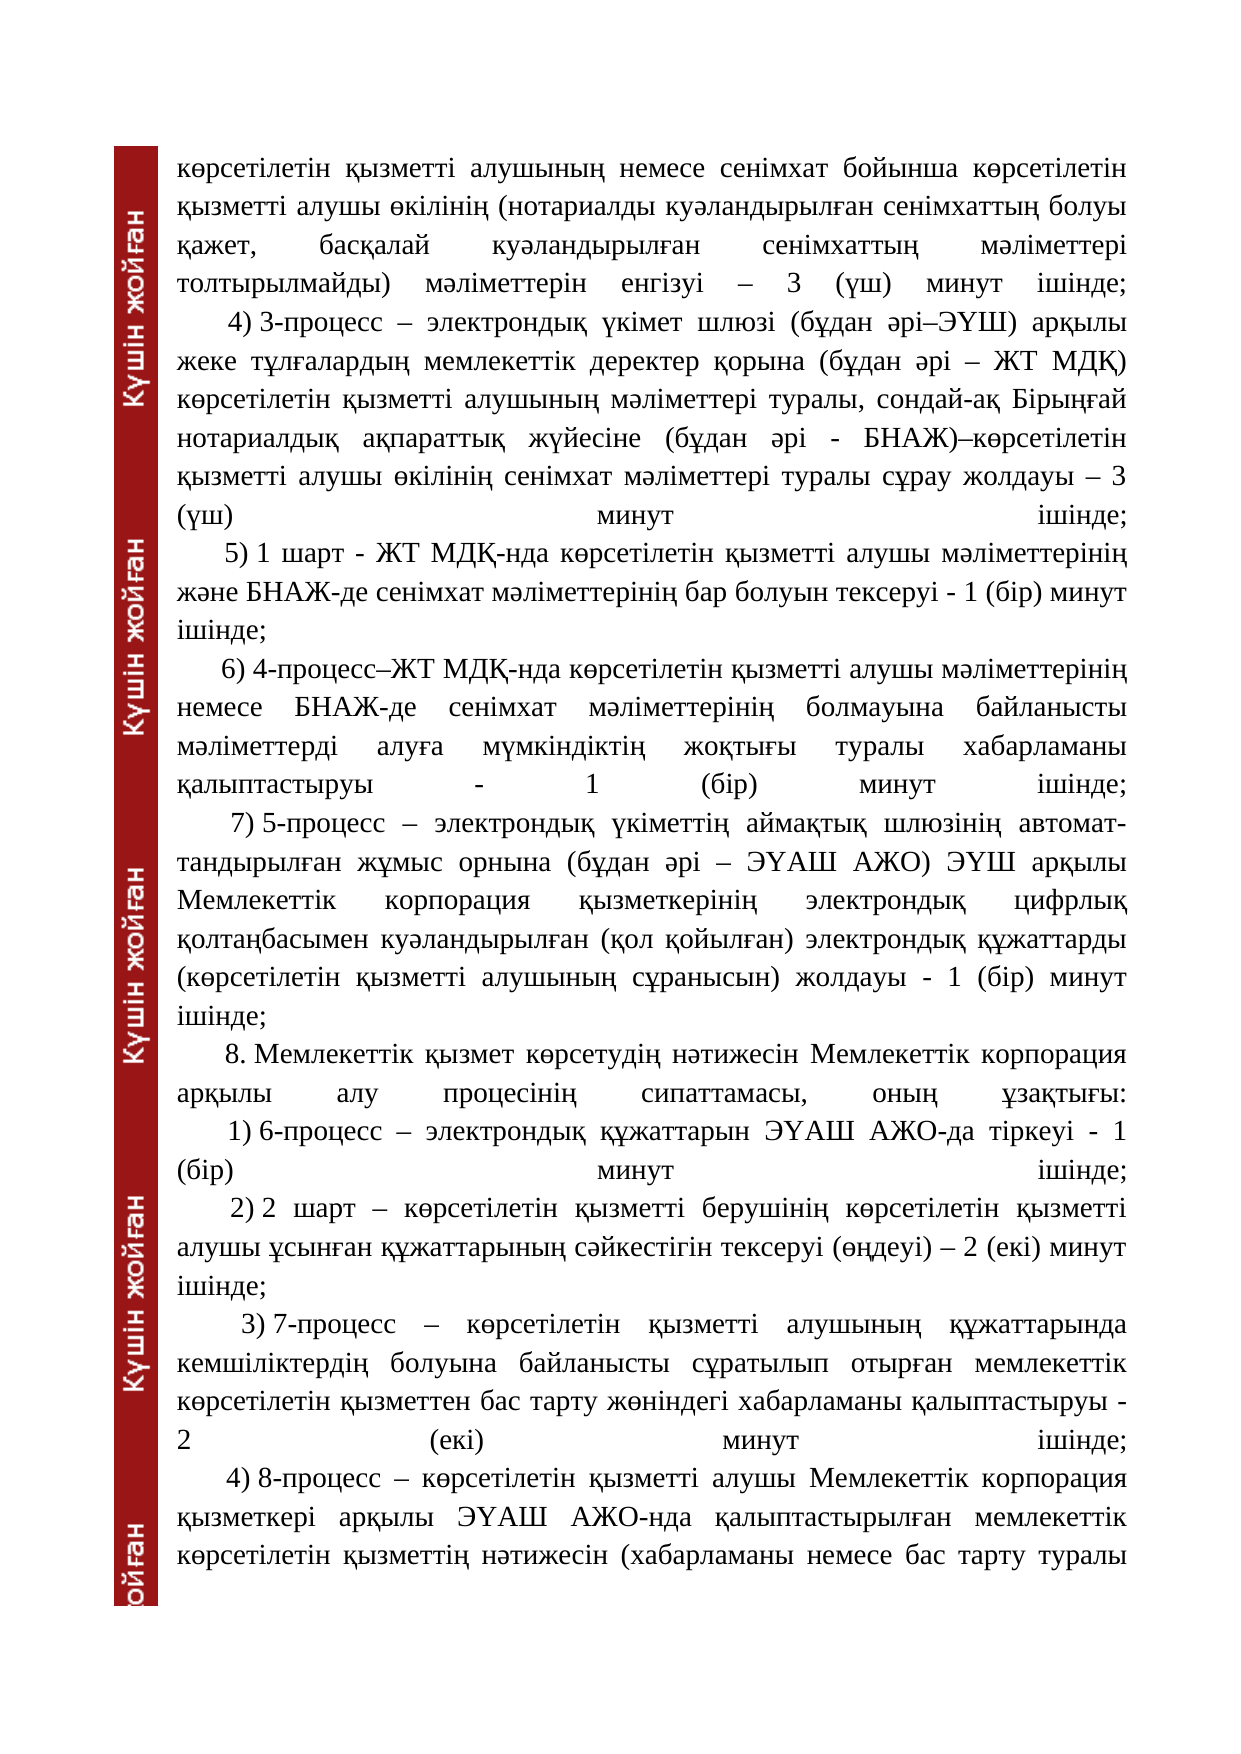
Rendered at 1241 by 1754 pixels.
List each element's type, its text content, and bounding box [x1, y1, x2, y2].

picture [114, 1571, 158, 1606]
picture [114, 146, 158, 150]
